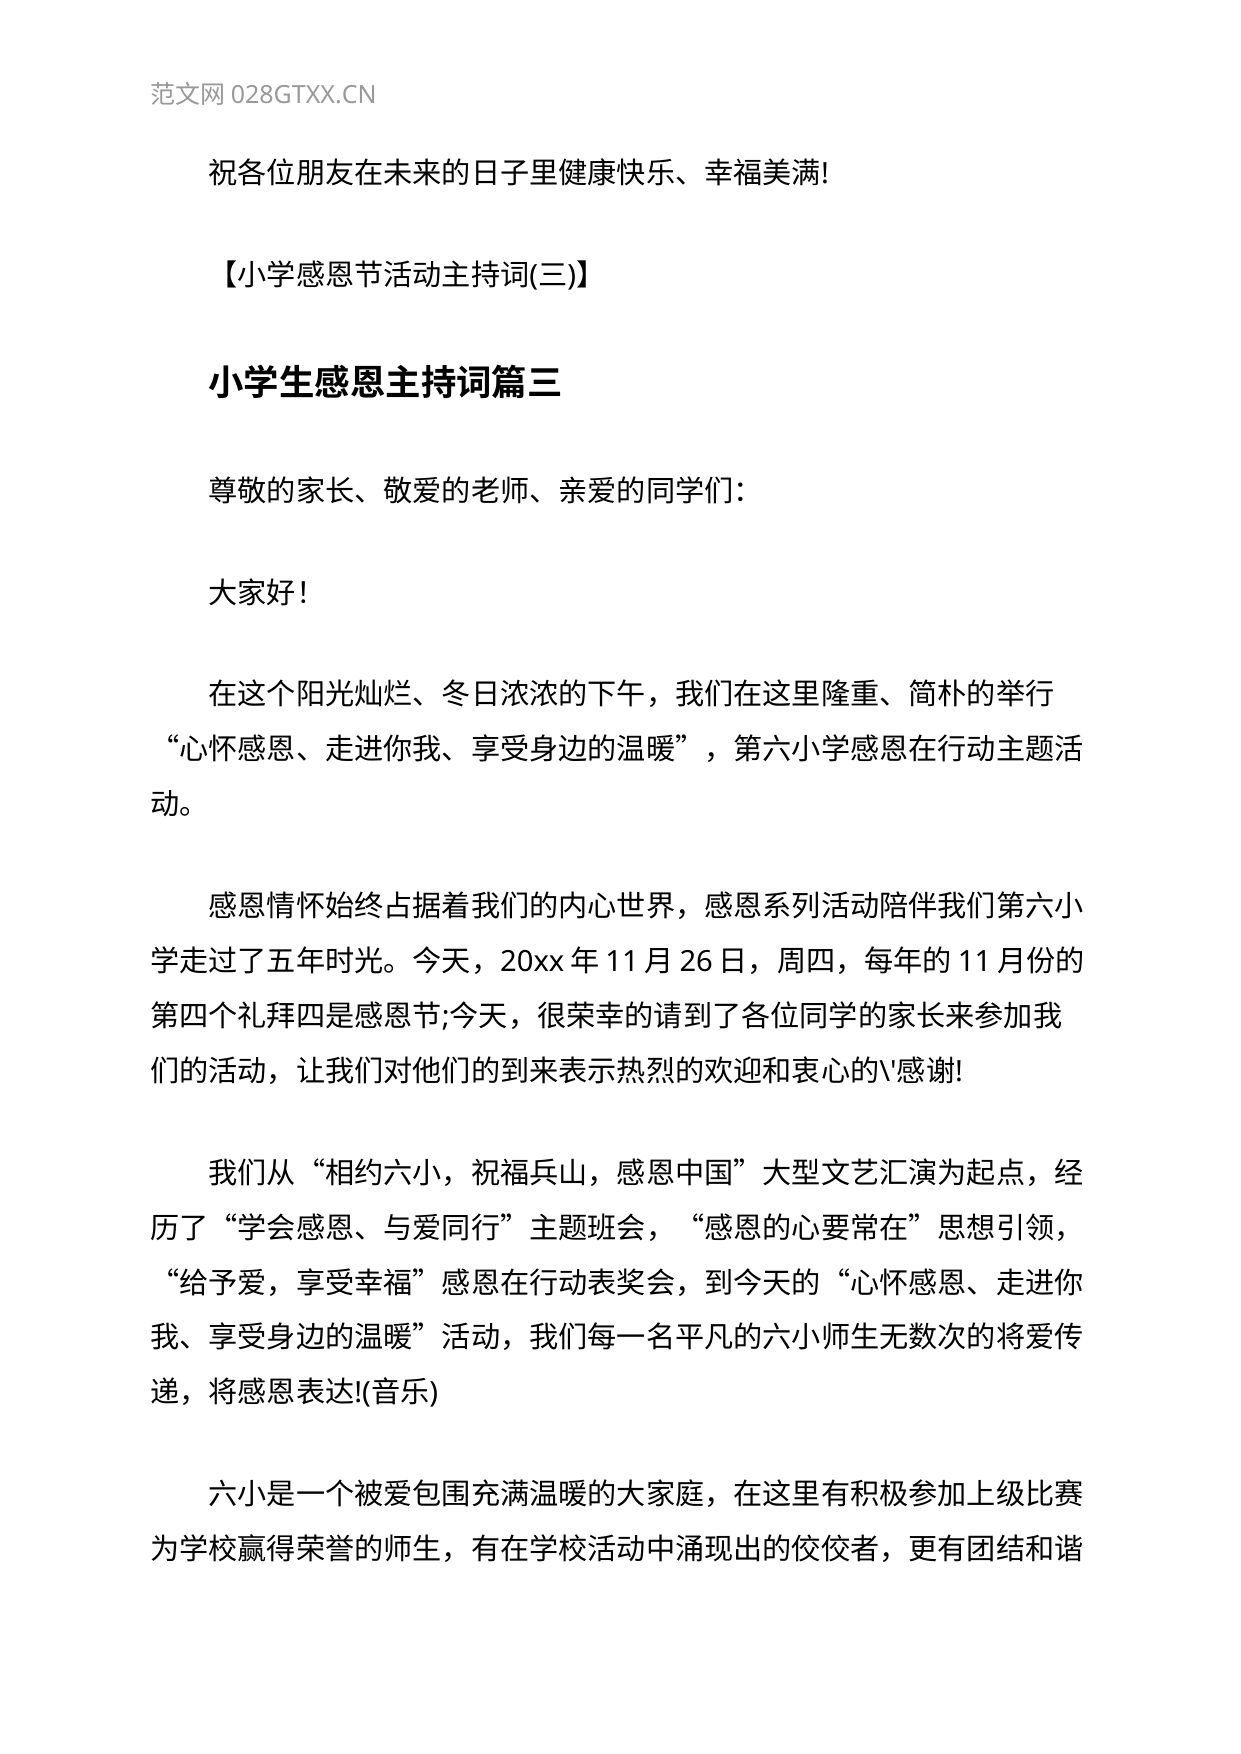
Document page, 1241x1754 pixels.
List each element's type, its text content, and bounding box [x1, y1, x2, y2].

text 尊敬的家长、敬爱的老师、亲爱的同学们： [150, 467, 1090, 510]
text 我们从“相约六小，祝福兵山，感恩中国”大型文艺汇演为起点，经历了“学会感恩、与爱同行”主题班会，“感恩的心要常在”思想引领，“给予爱，享受幸福”感恩在行动表奖会，到今天的“心怀感恩、走进你我、享受身边的温暖”活动，我们每一名平凡的六小师生无数次的将爱传递，将感恩表达!(音乐) [150, 1149, 1090, 1411]
text 祝各位朋友在未来的日子里健康快乐、幸福美满! [150, 150, 1090, 192]
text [150, 1471, 1090, 1568]
text 【小学感恩节活动主持词(三)】 [150, 252, 1090, 294]
text 感恩情怀始终占据着我们的内心世界，感恩系列活动陪伴我们第六小学走过了五年时光。今天，20xx年11月26日，周四，每年的11月份的第四个礼拜四是感恩节;今天，很荣幸的请到了各位同学的家长来参加我们的活动，让我们对他们的到来表示热烈的欢迎和衷心的\'感谢! [150, 882, 1090, 1090]
text 在这个阳光灿烂、冬日浓浓的下午，我们在这里隆重、简朴的举行“心怀感恩、走进你我、享受身边的温暖”，第六小学感恩在行动主题活动。 [150, 671, 1090, 823]
text 大家好！ [150, 569, 1090, 611]
text 小学生感恩主持词篇三 [150, 354, 1090, 405]
